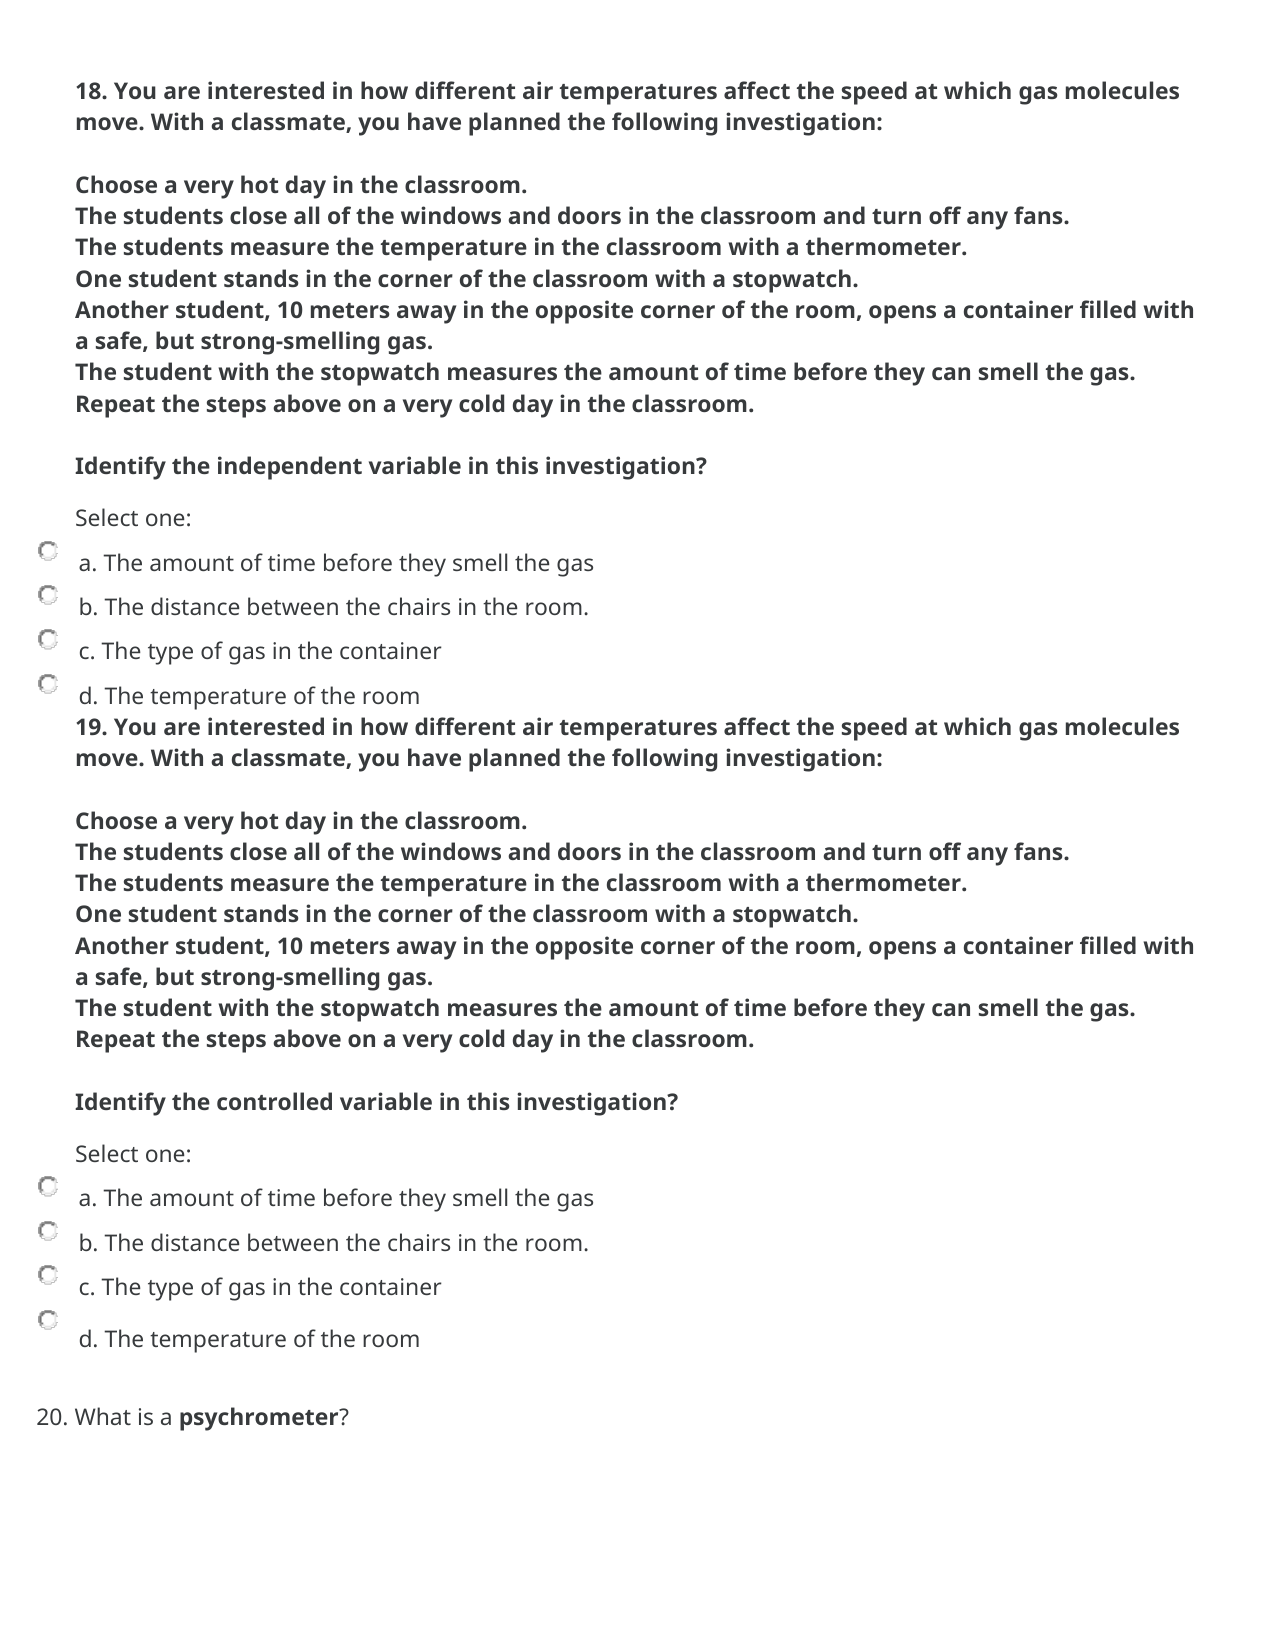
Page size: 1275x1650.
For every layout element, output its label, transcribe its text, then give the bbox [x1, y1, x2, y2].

text a. The amount of time before they smell the gas [36, 533, 1200, 578]
text b. The distance between the chairs in the room. [36, 578, 1200, 622]
text 19. You are interested in how different air temperatures affect the speed at which gas molecules move. With a classmate, you have planned the following investigation: Choose a very hot day in the classroom. The students close all of the windows and doors in the classroom and turn off any fans. The students measure the temperature in the classroom with a thermometer. One student stands in the corner of the classroom with a stopwatch. Another student, 10 meters away in the opposite corner of the room, opens a container filled with a safe, but strong-smelling gas. The student with the stopwatch measures the amount of time before they can smell the gas. Repeat the steps above on a very cold day in the classroom. Identify the controlled variable in this investigation? [75, 711, 1200, 1117]
text d. The temperature of the room [36, 666, 1200, 711]
text 20. What is a psychrometer? [36, 1400, 1200, 1432]
text b. The distance between the chairs in the room. [36, 1213, 1200, 1258]
text c. The type of gas in the container [36, 622, 1200, 666]
text d. The temperature of the room [36, 1302, 1200, 1354]
text 18. You are interested in how different air temperatures affect the speed at which gas molecules move. With a classmate, you have planned the following investigation: Choose a very hot day in the classroom. The students close all of the windows and doors in the classroom and turn off any fans. The students measure the temperature in the classroom with a thermometer. One student stands in the corner of the classroom with a stopwatch. Another student, 10 meters away in the opposite corner of the room, opens a container filled with a safe, but strong-smelling gas. The student with the stopwatch measures the amount of time before they can smell the gas. Repeat the steps above on a very cold day in the classroom. Identify the independent variable in this investigation? [75, 75, 1200, 481]
text c. The type of gas in the container [36, 1258, 1200, 1302]
text Select one: [75, 1138, 1200, 1169]
text a. The amount of time before they smell the gas [36, 1169, 1200, 1213]
text Select one: [75, 502, 1200, 533]
